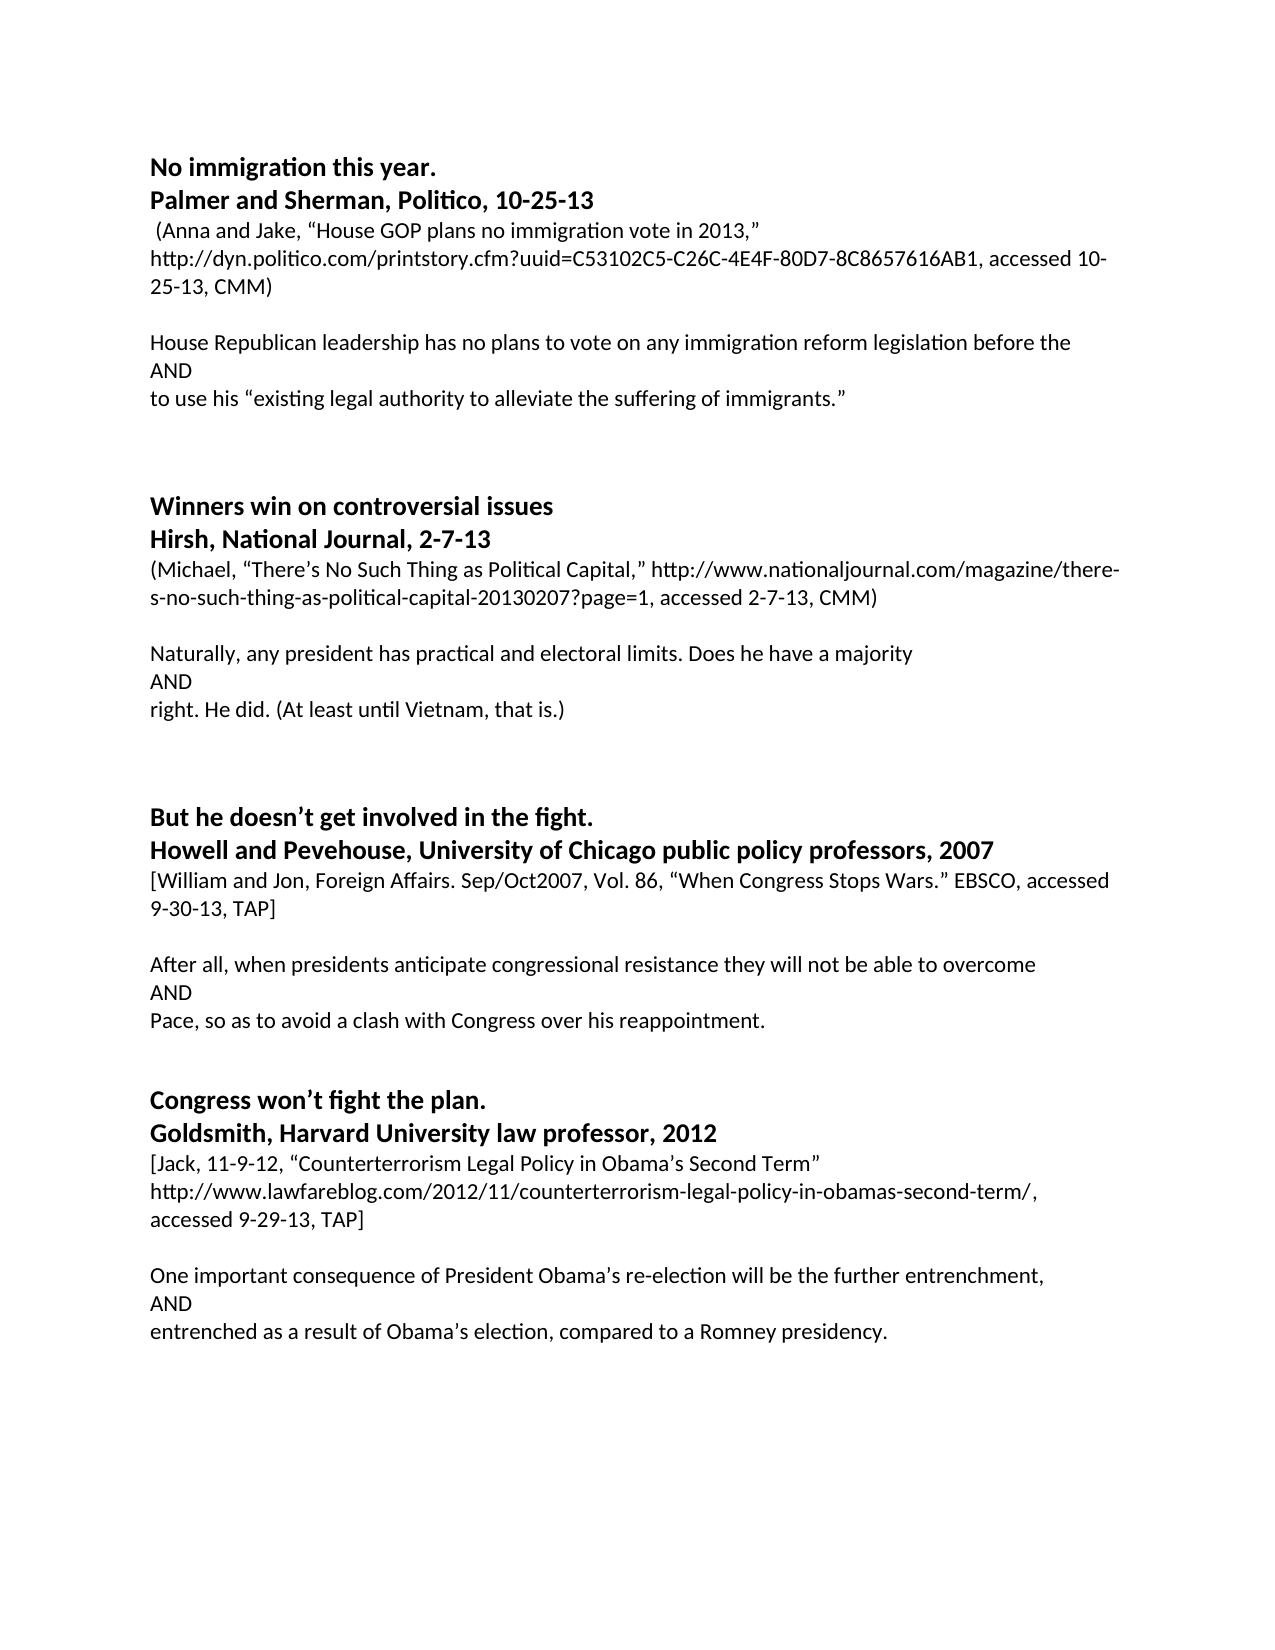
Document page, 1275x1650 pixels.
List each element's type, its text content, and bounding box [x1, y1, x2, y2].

text AND [150, 667, 1125, 695]
text Hirsh, National Journal, 2-7-13 [150, 522, 1125, 555]
text entrenched as a result of Obama’s election, compared to a Romney presidency. [150, 1317, 1125, 1345]
text AND [150, 1289, 1125, 1317]
text One important consequence of President Obama’s re-election will be the further entrenchment, [150, 1261, 1125, 1289]
text Howell and Pevehouse, University of Chicago public policy professors, 2007 [150, 833, 1125, 866]
text After all, when presidents anticipate congressional resistance they will not be able to overcome [150, 950, 1125, 978]
text to use his “existing legal authority to alleviate the suffering of immigrants.” [150, 384, 1125, 412]
text (Anna and Jake, “House GOP plans no immigration vote in 2013,” http://dyn.politico.com/printstory.cfm?uuid=C53102C5-C26C-4E4F-80D7-8C8657616AB1, accessed 10-25-13, CMM) [150, 216, 1125, 300]
text House Republican leadership has no plans to vote on any immigration reform legislation before the [150, 328, 1125, 356]
subtitle Winners win on controversial issues [150, 489, 1125, 522]
subtitle Congress won’t fight the plan. [150, 1083, 1125, 1116]
text (Michael, “There’s No Such Thing as Political Capital,” http://www.nationaljournal.com/magazine/there-s-no-such-thing-as-political-capital-20130207?page=1, accessed 2-7-13, CMM) [150, 555, 1125, 611]
text AND [150, 356, 1125, 384]
text Naturally, any president has practical and electoral limits. Does he have a majority [150, 639, 1125, 667]
subtitle But he doesn’t get involved in the fight. [150, 800, 1125, 833]
text AND [150, 978, 1125, 1006]
text [William and Jon, Foreign Affairs. Sep/Oct2007, Vol. 86, “When Congress Stops Wars.” EBSCO, accessed 9-30-13, TAP] [150, 866, 1125, 922]
text [Jack, 11-9-12, “Counterterrorism Legal Policy in Obama’s Second Term” http://www.lawfareblog.com/2012/11/counterterrorism-legal-policy-in-obamas-second-term/, accessed 9-29-13, TAP] [150, 1149, 1125, 1233]
text Goldsmith, Harvard University law professor, 2012 [150, 1116, 1125, 1149]
text right. He did. (At least until Vietnam, that is.) [150, 695, 1125, 723]
subtitle No immigration this year. [150, 150, 1125, 183]
text Pace, so as to avoid a clash with Congress over his reappointment. [150, 1006, 1125, 1034]
text Palmer and Sherman, Politico, 10-25-13 [150, 183, 1125, 216]
